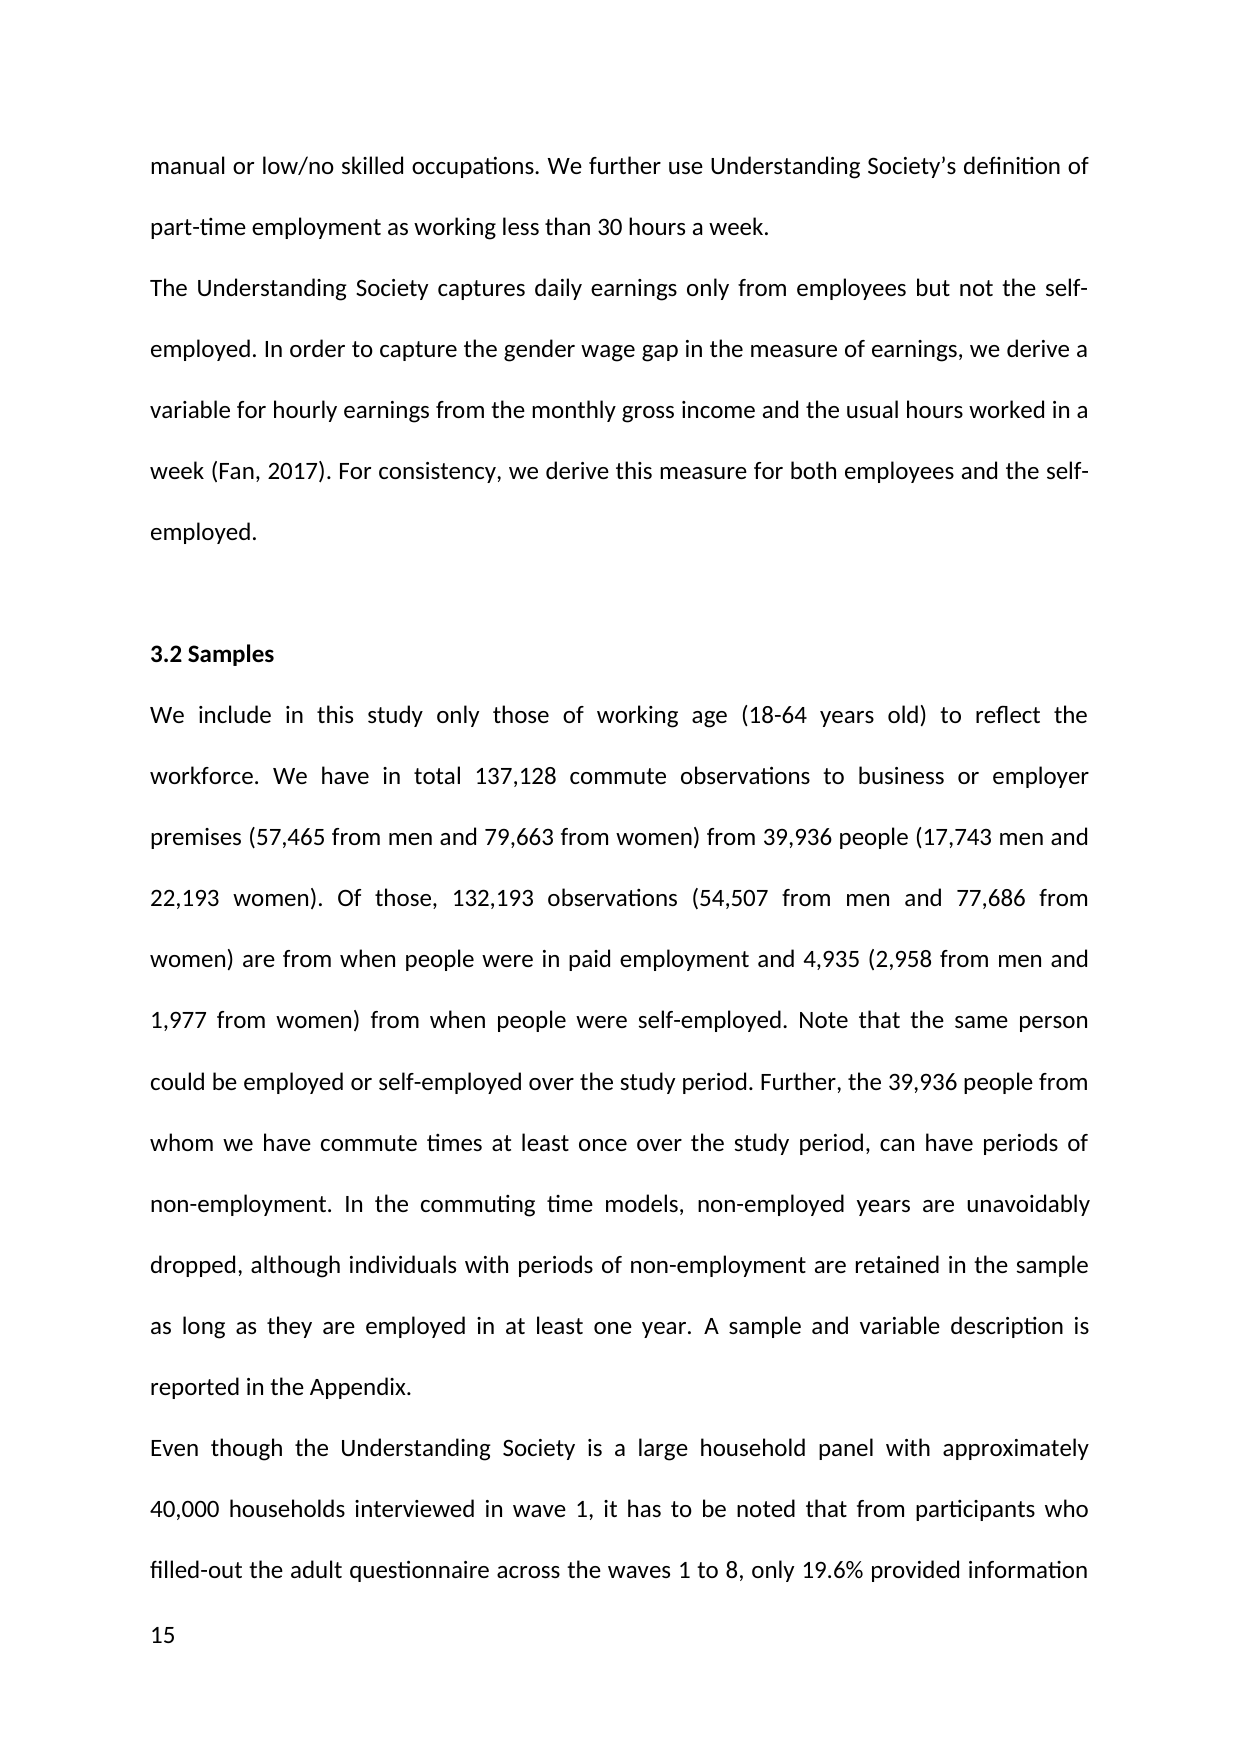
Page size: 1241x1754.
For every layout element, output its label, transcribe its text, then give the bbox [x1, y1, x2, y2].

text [150, 150, 1090, 242]
text 3.2 Samples [150, 638, 1090, 669]
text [150, 1432, 1090, 1584]
text We include in this study only those of working age (18-64 years old) to reflect the workforce. We have in total 137,128 commute observations to business or employer premises (57,465 from men and 79,663 from women) from 39,936 people (17,743 men and 22,193 women). Of those, 132,193 observations (54,507 from men and 77,686 from women) are from when people were in paid employment and 4,935 (2,958 from men and 1,977 from women) from when people were self-employed. Note that the same person could be employed or self-employed over the study period. Further, the 39,936 people from whom we have commute times at least once over the study period, can have periods of non-employment. In the commuting time models, non-employed years are unavoidably dropped, although individuals with periods of non-employment are retained in the sample as long as they are employed in at least one year. A sample and variable description is reported in the Appendix. [150, 699, 1090, 1401]
text The Understanding Society captures daily earnings only from employees but not the self-employed. In order to capture the gender wage gap in the measure of earnings, we derive a variable for hourly earnings from the monthly gross income and the usual hours worked in a week (Fan, 2017). For consistency, we derive this measure for both employees and the self-employed. [150, 272, 1090, 547]
